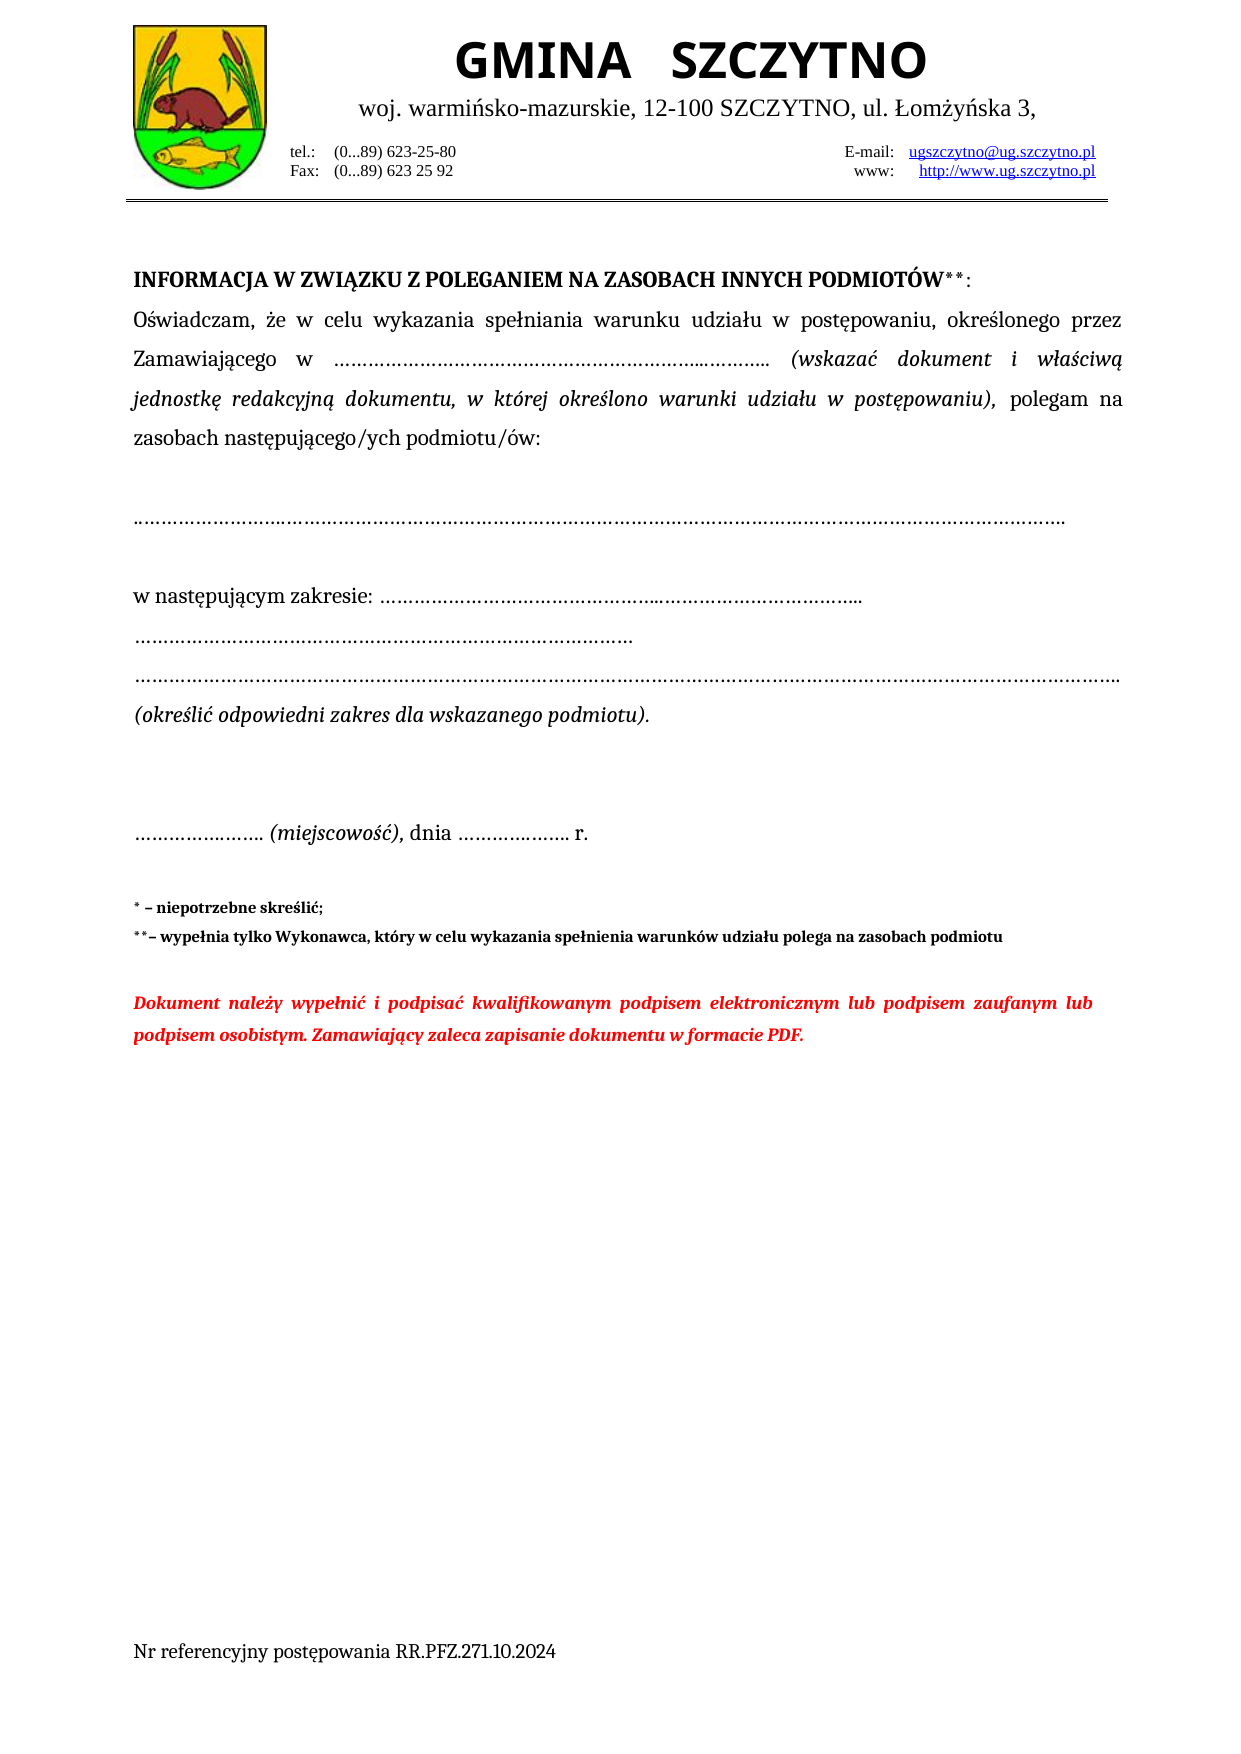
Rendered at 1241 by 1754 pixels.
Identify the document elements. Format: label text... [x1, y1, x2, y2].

text Dokument należy wypełnić i podpisać kwalifikowanym podpisem elektronicznym lub podpisem zaufanym lub podpisem osobistym. Zamawiający zaleca zapisanie dokumentu w formacie PDF. [133, 992, 1094, 1046]
picture [133, 25, 267, 190]
text ………………………………………………………………………………………………………………………………………………………. [133, 662, 1123, 688]
text …………….……. (miejscowość), dnia ………….……. r. [133, 820, 1123, 846]
text **– wypełnia tylko Wykonawca, który w celu wykazania spełnienia warunków udziału polega na zasobach podmiotu [133, 927, 1123, 947]
text (określić odpowiedni zakres dla wskazanego podmiotu). [133, 701, 1123, 728]
text Oświadczam, że w celu wykazania spełniania warunku udziału w postępowaniu, określonego przez Zamawiającego w ………………………………………………………...……….. (wskazać dokument i właściwą jednostkę redakcyjną dokumentu, w której określono warunki udziału w postępowaniu), polegam na zasobach następującego/ych podmiotu/ów: [133, 307, 1123, 451]
text ..…………………….………………………………………………………………………………………………………………………. [133, 504, 1123, 530]
text w następującym zakresie: …………………………………………..……………………………..…………………………………………………………………………… [133, 583, 1123, 649]
text INFORMACJA W ZWIĄZKU Z POLEGANIEM NA ZASOBACH INNYCH PODMIOTÓW**: [133, 267, 1123, 293]
text * – niepotrzebne skreślić; [133, 899, 1123, 918]
